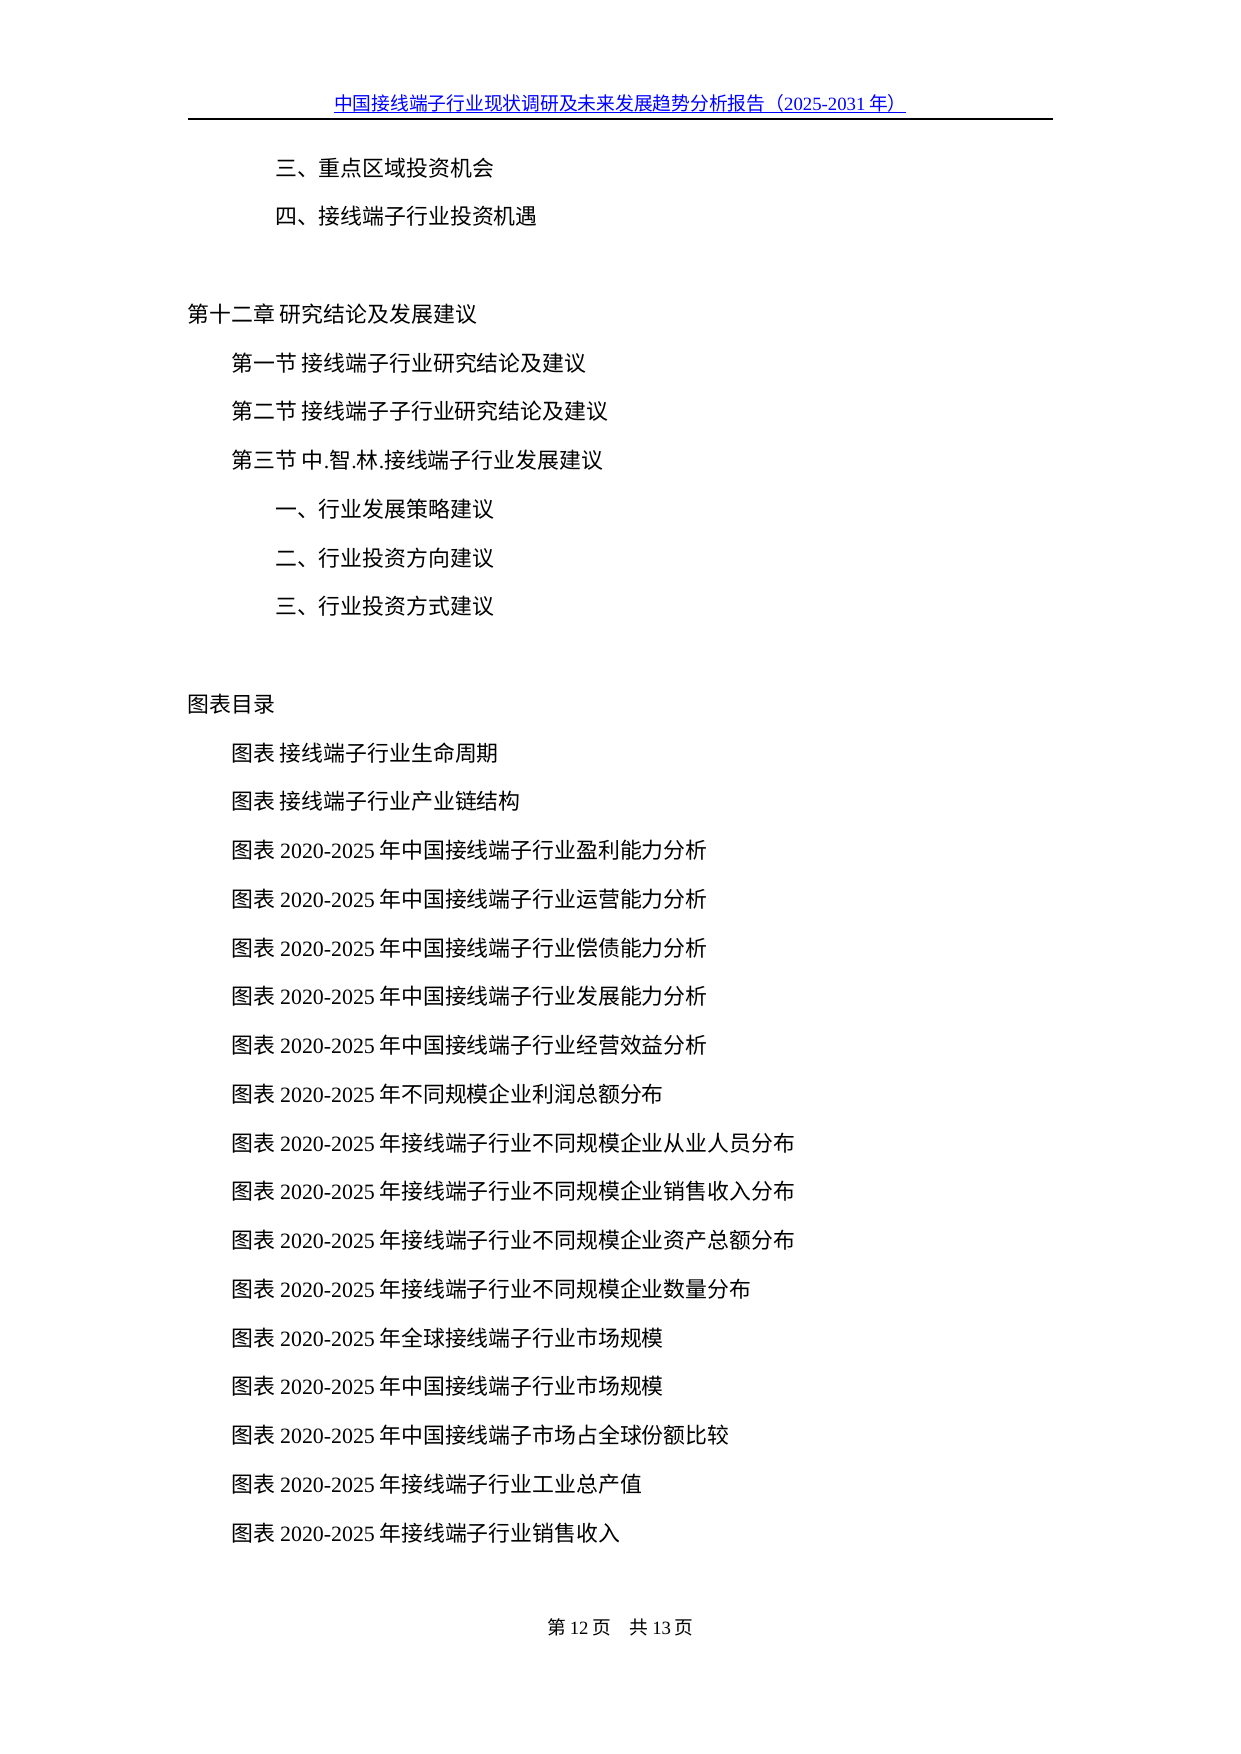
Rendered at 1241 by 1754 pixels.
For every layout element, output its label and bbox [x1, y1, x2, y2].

text [187, 150, 1053, 1548]
